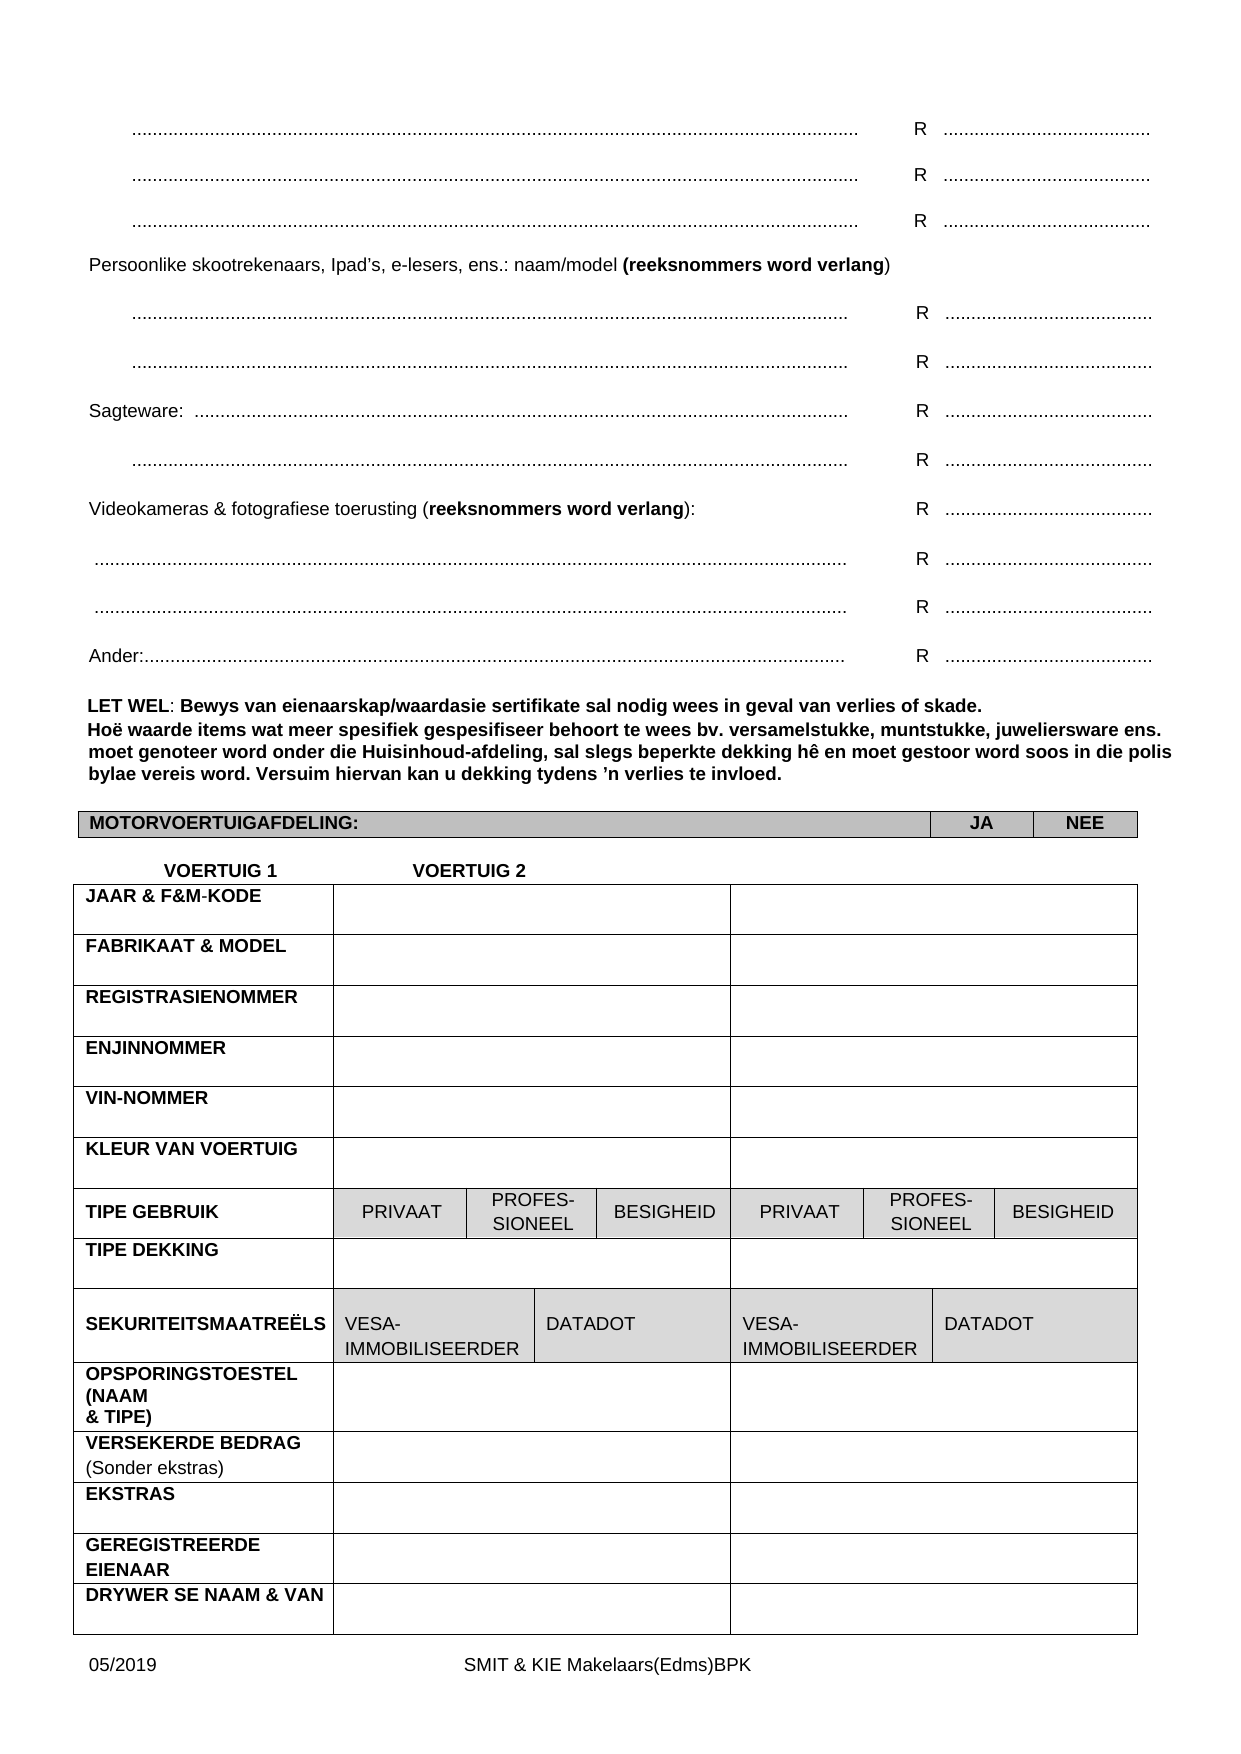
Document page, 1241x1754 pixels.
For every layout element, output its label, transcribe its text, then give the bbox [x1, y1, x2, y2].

table_cell PROFES- SIONEEL [467, 1189, 596, 1237]
table_cell Videokameras & fotografiese toerusting (reeksnommers word verlang): [89, 498, 916, 547]
table_cell VERSEKERDE BEDRAG (Sonder ekstras) [74, 1432, 333, 1482]
table_cell .......................................................................................................................................... [89, 351, 916, 400]
table_header JA [931, 812, 1033, 837]
table_cell VESA- IMMOBILISEERDER [731, 1289, 932, 1362]
table_cell Sagteware: .............................................................................................................................. [89, 400, 916, 449]
text LET WEL: Bewys van eienaarskap/waardasie sertifikate sal nodig wees in geval van verlies of skade. [87, 694, 1183, 716]
table_header [334, 885, 730, 934]
table_header [731, 885, 1137, 934]
table_cell [334, 1584, 730, 1634]
table_cell R ........................................ [916, 548, 1157, 596]
table_cell [334, 1037, 730, 1086]
table_cell [731, 1087, 1137, 1137]
table_cell DRYWER SE NAAM & VAN [74, 1584, 333, 1634]
table_cell R ........................................ [916, 596, 1157, 645]
table_cell Ander:....................................................................................................................................... [89, 645, 916, 670]
table_cell PRIVAAT [731, 1189, 863, 1237]
table_cell KLEUR VAN VOERTUIG [74, 1138, 333, 1187]
table_cell R ........................................ [916, 400, 1157, 449]
table_header R ........................................ [916, 302, 1157, 351]
table_cell REGISTRASIENOMMER [74, 986, 333, 1036]
table_cell ................................................................................................................................................. [89, 596, 916, 645]
table_cell [334, 986, 730, 1036]
table_cell VESA- IMMOBILISEERDER [334, 1289, 534, 1362]
table_cell [334, 1432, 730, 1482]
table_cell [731, 1239, 1137, 1288]
table_header MOTORVOERTUIGAFDELING: [79, 812, 930, 837]
table_cell BESIGHEID [597, 1189, 730, 1237]
table_cell PRIVAAT [334, 1189, 466, 1237]
table_cell OPSPORINGSTOESTEL (NAAM & TIPE) [74, 1363, 333, 1431]
table_cell DATADOT [933, 1289, 1137, 1362]
table_cell PROFES- SIONEEL [864, 1189, 994, 1237]
text Persoonlike skootrekenaars, Ipad’s, e-lesers, ens.: naam/model (reeksnommers word verlang) [89, 254, 1181, 276]
table_cell [334, 1363, 730, 1431]
table_cell TIPE DEKKING [74, 1239, 333, 1288]
table_cell EKSTRAS [74, 1483, 333, 1533]
table_cell [731, 1534, 1137, 1583]
table_cell [731, 1432, 1137, 1482]
table_cell GEREGISTREERDE EIENAAR [74, 1534, 333, 1583]
table_cell [334, 1087, 730, 1137]
table_cell [731, 986, 1137, 1036]
table_cell SEKURITEITSMAATREËLS [74, 1289, 333, 1362]
table_cell R ........................................ [916, 645, 1157, 670]
table_header NEE [1034, 812, 1137, 837]
text ............................................................................................................................................ R ........................................ [126, 210, 1181, 231]
table_cell ENJINNOMMER [74, 1037, 333, 1086]
table_cell DATADOT [535, 1289, 730, 1362]
table_cell R ........................................ [916, 498, 1157, 547]
table_cell [334, 1534, 730, 1583]
table_cell [731, 1584, 1137, 1634]
table_cell FABRIKAAT & MODEL [74, 935, 333, 985]
table_cell BESIGHEID [995, 1189, 1137, 1237]
table_cell R ........................................ [916, 449, 1157, 498]
table_cell [334, 935, 730, 985]
text Hoë waarde items wat meer spesifiek gespesifiseer behoort te wees bv. versamelstukke, muntstukke, juweliersware ens. moet genoteer word onder die Huisinhoud-afdeling, sal slegs beperkte dekking hê en moet gestoor word soos in die polis bylae vereis word. Versuim hiervan kan u dekking tydens ’n verlies te invloed. [87, 719, 1183, 784]
table_cell .......................................................................................................................................... [89, 449, 916, 498]
table_cell [731, 1138, 1137, 1187]
table_cell [334, 1239, 730, 1288]
table_cell VIN-NOMMER [74, 1087, 333, 1137]
table_header JAAR & F&M-KODE [74, 885, 333, 934]
table_cell [731, 1037, 1137, 1086]
table_cell R ........................................ [916, 351, 1157, 400]
table_cell [334, 1483, 730, 1533]
table_cell TIPE GEBRUIK [74, 1189, 333, 1237]
text VOERTUIG 1 VOERTUIG 2 [87, 859, 1183, 881]
table_cell [731, 935, 1137, 985]
table_cell [334, 1138, 730, 1187]
table_header .......................................................................................................................................... [89, 302, 916, 351]
table_cell [731, 1363, 1137, 1431]
table_cell ................................................................................................................................................. [89, 548, 916, 596]
text ............................................................................................................................................ R ........................................ [126, 118, 1181, 140]
text ............................................................................................................................................ R ........................................ [126, 164, 1181, 185]
table_cell [731, 1483, 1137, 1533]
